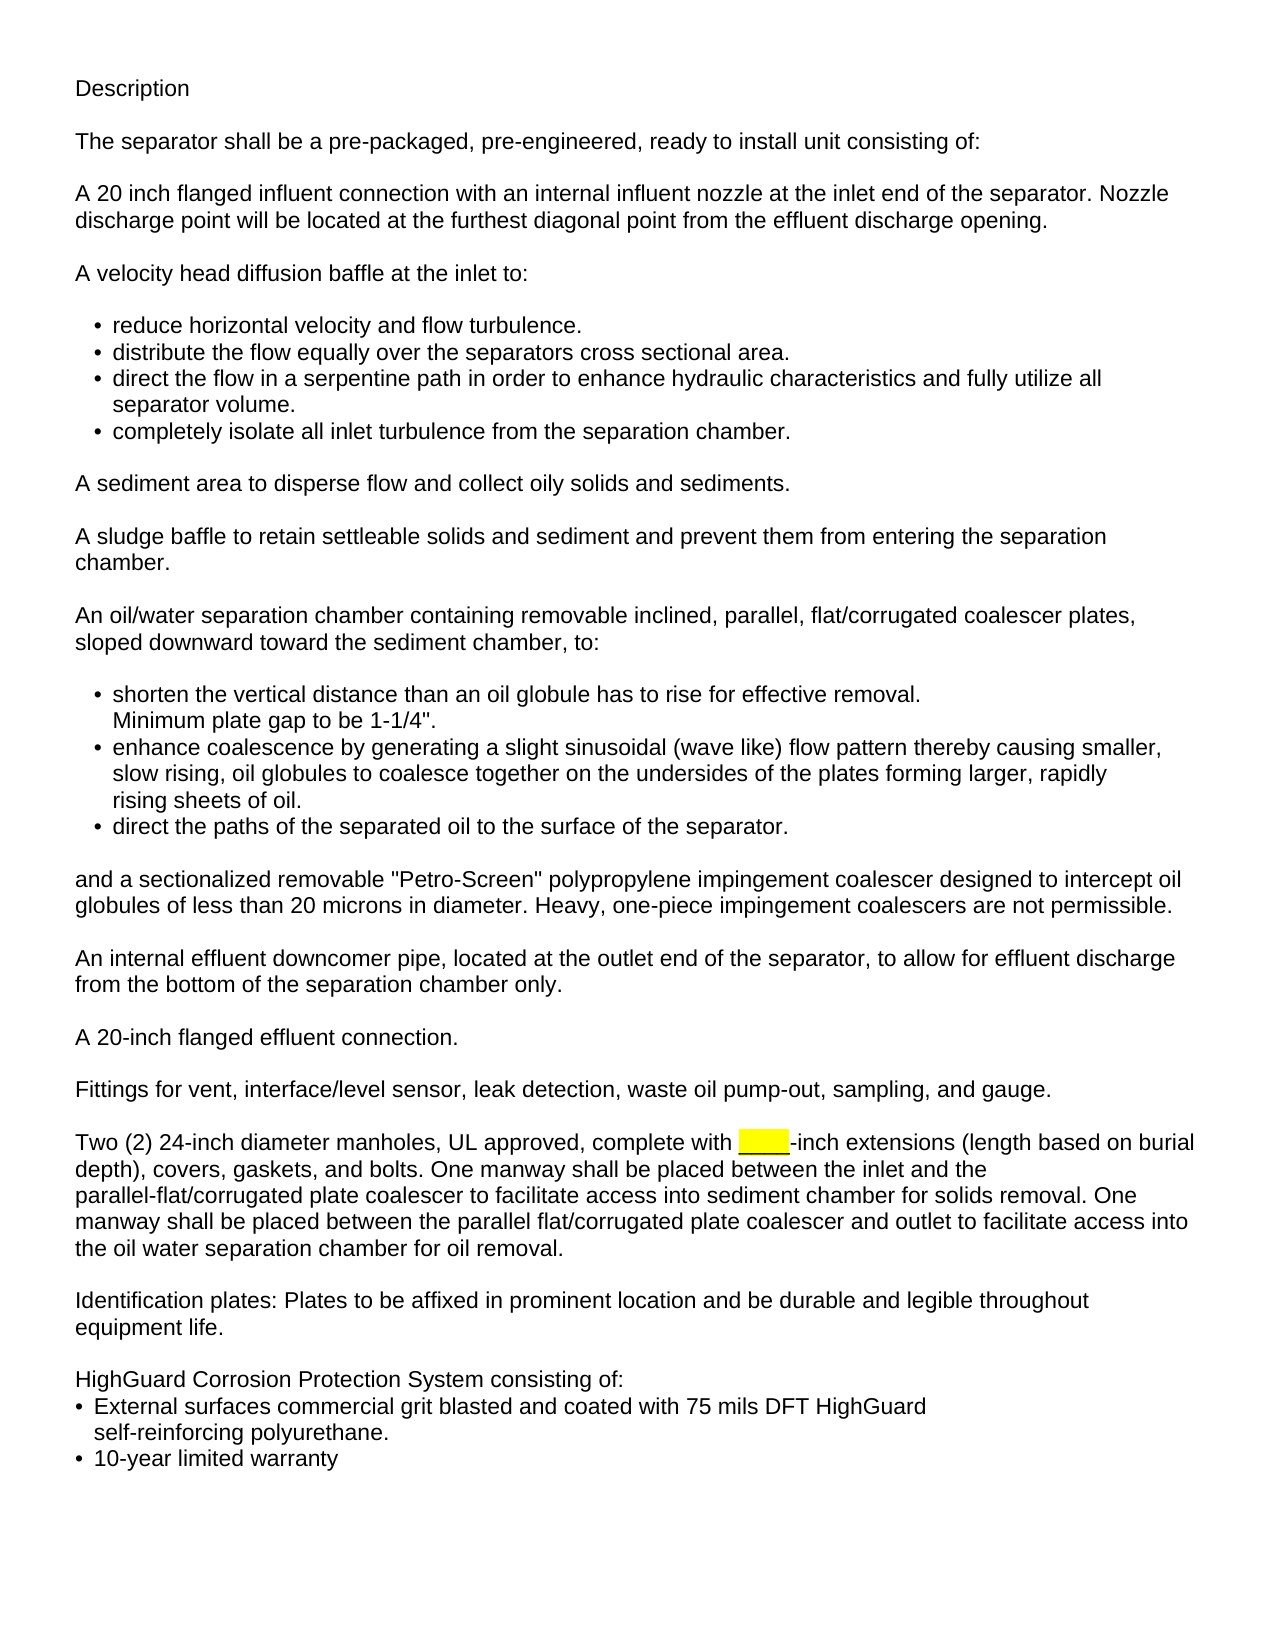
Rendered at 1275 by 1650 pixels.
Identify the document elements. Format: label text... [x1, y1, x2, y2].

text separator volume. [75, 391, 1200, 418]
text • External surfaces commercial grit blasted and coated with 75 mils DFT HighGuard [75, 1393, 1200, 1419]
text Fittings for vent, interface/level sensor, leak detection, waste oil pump-out, sampling, and gauge. [75, 1076, 1200, 1103]
text rising sheets of oil. [75, 787, 1200, 813]
text An internal effluent downcomer pipe, located at the outlet end of the separator, to allow for effluent discharge from the bottom of the separation chamber only. [75, 945, 1200, 997]
text Two (2) 24-inch diameter manholes, UL approved, complete with ____-inch extensions (length based on burial depth), covers, gaskets, and bolts. One manway shall be placed between the inlet and the parallel-flat/corrugated plate coalescer to facilitate access into sediment chamber for solids removal. One manway shall be placed between the parallel flat/corrugated plate coalescer and outlet to facilitate access into the oil water separation chamber for oil removal. [75, 1129, 1200, 1261]
text Identification plates: Plates to be affixed in prominent location and be durable and legible throughout equipment life. [75, 1287, 1200, 1340]
text • completely isolate all inlet turbulence from the separation chamber. [75, 418, 1200, 444]
text HighGuard Corrosion Protection System consisting of: [75, 1366, 1200, 1393]
text Minimum plate gap to be 1-1/4". [75, 707, 1200, 734]
text and a sectionalized removable "Petro-Screen" polypropylene impingement coalescer designed to intercept oil globules of less than 20 microns in diameter. Heavy, one-piece impingement coalescers are not permissible. [75, 866, 1200, 918]
text A 20-inch flanged effluent connection. [75, 1024, 1200, 1050]
text • direct the flow in a serpentine path in order to enhance hydraulic characteristics and fully utilize all [75, 365, 1200, 391]
text An oil/water separation chamber containing removable inclined, parallel, flat/corrugated coalescer plates, sloped downward toward the sediment chamber, to: [75, 602, 1200, 655]
text The separator shall be a pre-packaged, pre-engineered, ready to install unit consisting of: [75, 128, 1200, 154]
text • enhance coalescence by generating a slight sinusoidal (wave like) flow pattern thereby causing smaller, [75, 734, 1200, 760]
text slow rising, oil globules to coalesce together on the undersides of the plates forming larger, rapidly [75, 760, 1200, 787]
text Description [75, 75, 1200, 101]
text • 10-year limited warranty [75, 1445, 1200, 1472]
text A 20 inch flanged influent connection with an internal influent nozzle at the inlet end of the separator. Nozzle discharge point will be located at the furthest diagonal point from the effluent discharge opening. [75, 180, 1200, 233]
text A velocity head diffusion baffle at the inlet to: [75, 259, 1200, 286]
text self-reinforcing polyurethane. [75, 1419, 1200, 1445]
text • distribute the flow equally over the separators cross sectional area. [75, 338, 1200, 365]
text • shorten the vertical distance than an oil globule has to rise for effective removal. [75, 681, 1200, 707]
text A sludge baffle to retain settleable solids and sediment and prevent them from entering the separation chamber. [75, 523, 1200, 576]
text A sediment area to disperse flow and collect oily solids and sediments. [75, 470, 1200, 497]
text • reduce horizontal velocity and flow turbulence. [75, 312, 1200, 338]
text • direct the paths of the separated oil to the surface of the separator. [75, 813, 1200, 839]
